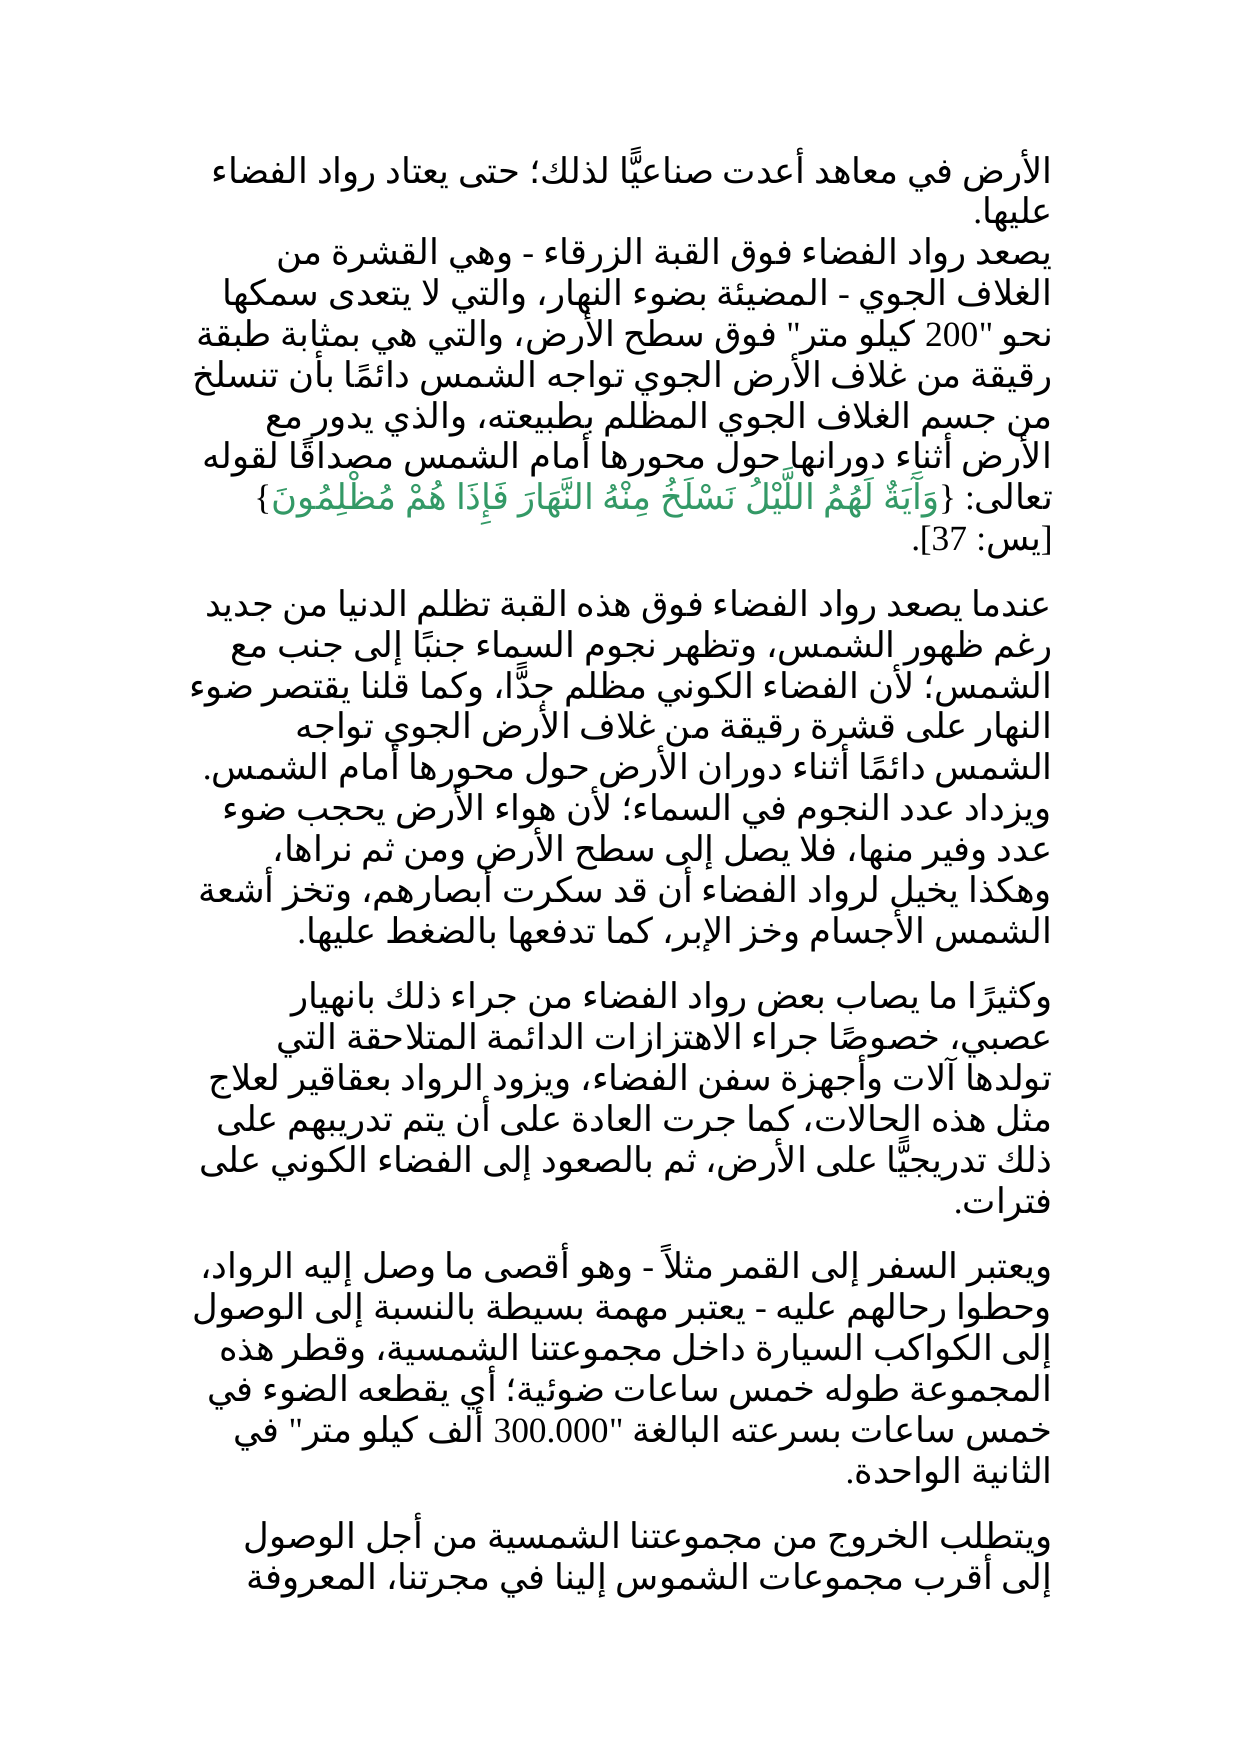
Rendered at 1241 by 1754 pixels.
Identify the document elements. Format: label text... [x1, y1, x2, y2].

text عندما يصعد رواد الفضاء فوق هذه القبة تظلم الدنيا من جديد رغم ظهور الشمس، وتظهر نجوم السماء جنبًا إلى جنب مع الشمس؛ لأن الفضاء الكوني مظلم جدًّا، وكما قلنا يقتصر ضوء النهار على قشرة رقيقة من غلاف الأرض الجوي تواجه الشمس دائمًا أثناء دوران الأرض حول محورها أمام الشمس. [187, 583, 1053, 787]
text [187, 150, 1053, 232]
text وكثيرًا ما يصاب بعض رواد الفضاء من جراء ذلك بانهيار عصبي، خصوصًا جراء الاهتزازات الدائمة المتلاحقة التي تولدها آلات وأجهزة سفن الفضاء، ويزود الرواد بعقاقير لعلاج مثل هذه الحالات، كما جرت العادة على أن يتم تدريبهم على ذلك تدريجيًّا على الأرض، ثم بالصعود إلى الفضاء الكوني على فترات. [187, 976, 1053, 1221]
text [187, 1516, 1053, 1597]
text ويزداد عدد النجوم في السماء؛ لأن هواء الأرض يحجب ضوء عدد وفير منها، فلا يصل إلى سطح الأرض ومن ثم نراها، وهكذا يخيل لرواد الفضاء أن قد سكرت أبصارهم، وتخز أشعة الشمس الأجسام وخز الإبر، كما تدفعها بالضغط عليها. [187, 787, 1053, 951]
text يصعد رواد الفضاء فوق القبة الزرقاء - وهي القشرة من الغلاف الجوي - المضيئة بضوء النهار، والتي لا يتعدى سمكها نحو "200 كيلو متر" فوق سطح الأرض، والتي هي بمثابة طبقة رقيقة من غلاف الأرض الجوي تواجه الشمس دائمًا بأن تنسلخ من جسم الغلاف الجوي المظلم بطبيعته، والذي يدور مع الأرض أثناء دورانها حول محورها أمام الشمس مصداقًا لقوله تعالى: {وَآَيَةٌ لَهُمُ اللَّيْلُ نَسْلَخُ مِنْهُ النَّهَارَ فَإِذَا هُمْ مُظْلِمُونَ} [يس: 37]. [187, 232, 1053, 558]
text ويعتبر السفر إلى القمر مثلاً - وهو أقصى ما وصل إليه الرواد، وحطوا رحالهم عليه - يعتبر مهمة بسيطة بالنسبة إلى الوصول إلى الكواكب السيارة داخل مجموعتنا الشمسية، وقطر هذه المجموعة طوله خمس ساعات ضوئية؛ أي يقطعه الضوء في خمس ساعات بسرعته البالغة "300.000 ألف كيلو متر" في الثانية الواحدة. [187, 1246, 1053, 1491]
